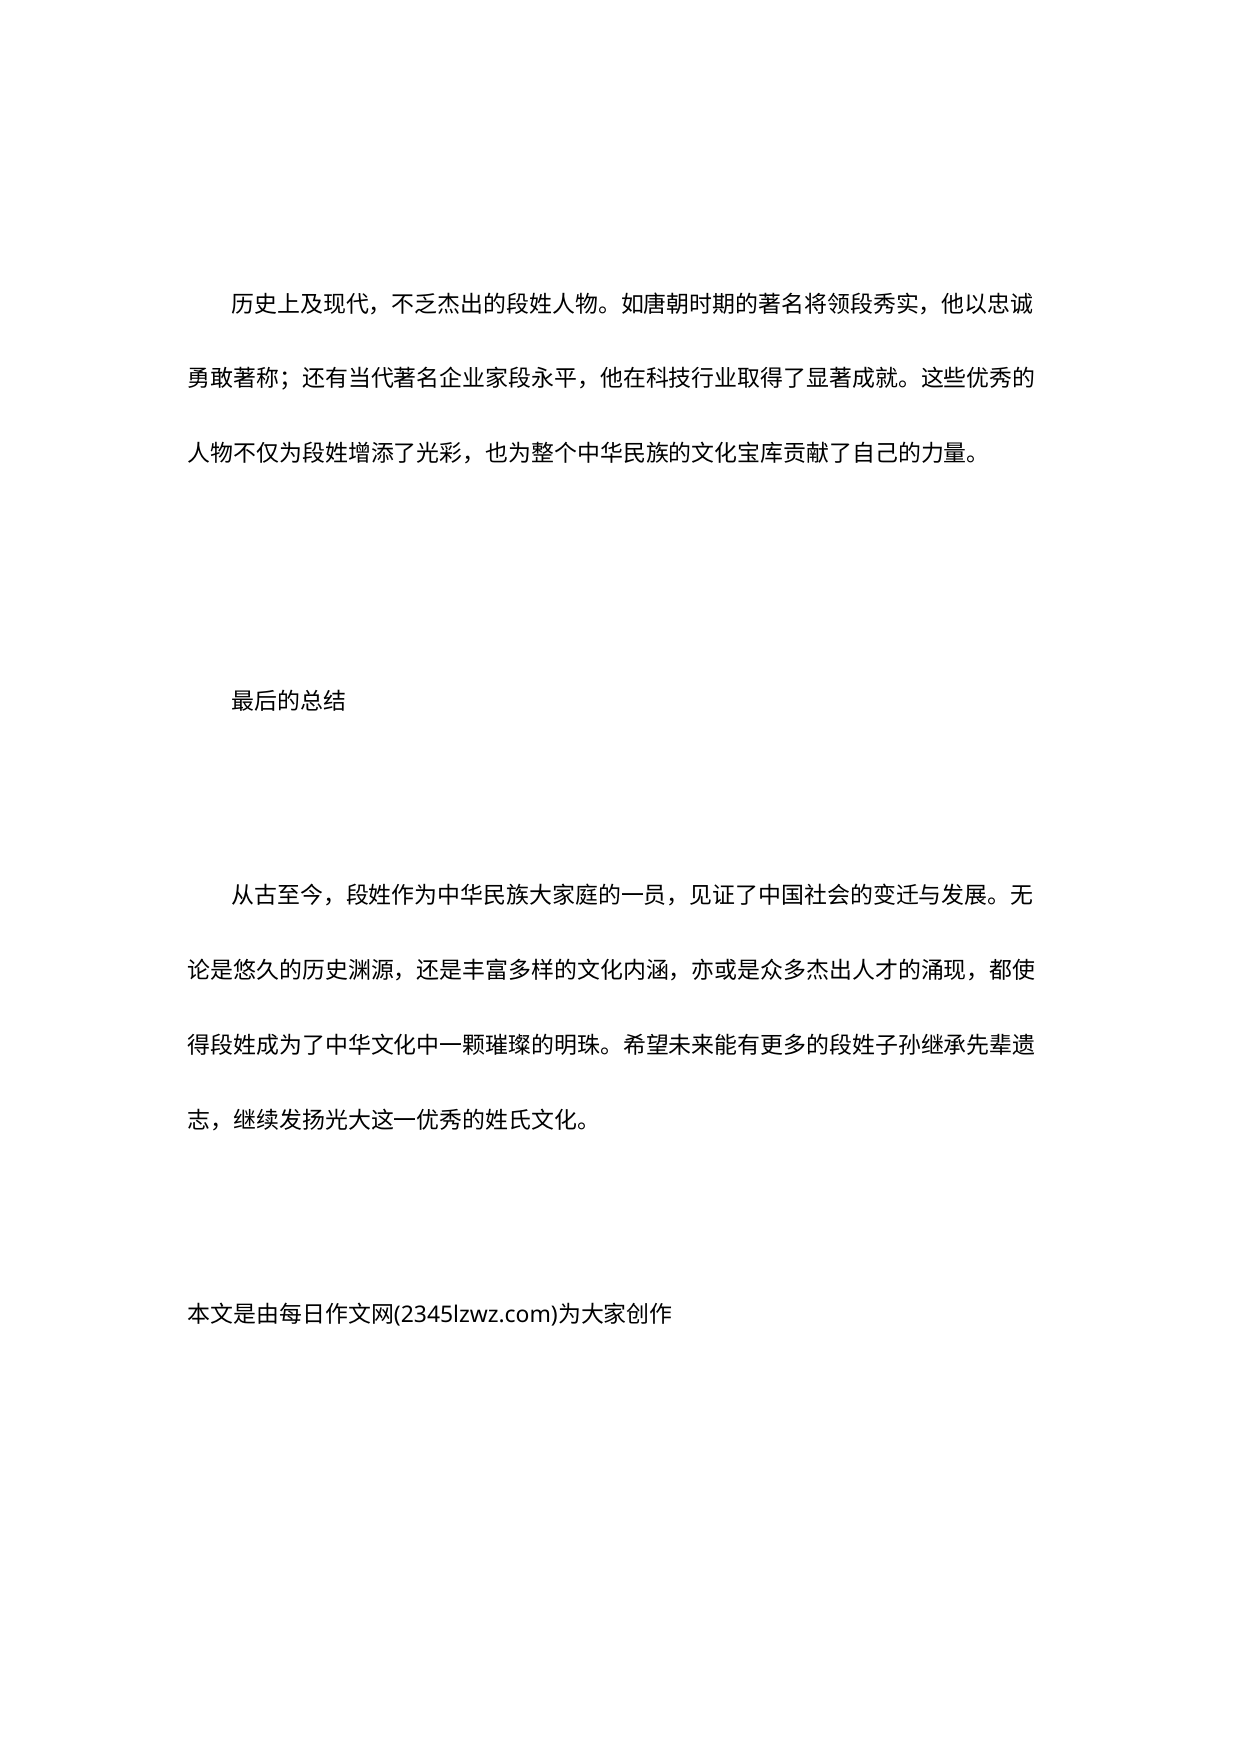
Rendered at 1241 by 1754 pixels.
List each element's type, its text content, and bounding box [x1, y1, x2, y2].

text 最后的总结 [187, 667, 1053, 732]
text 从古至今，段姓作为中华民族大家庭的一员，见证了中国社会的变迁与发展。无论是悠久的历史渊源，还是丰富多样的文化内涵，亦或是众多杰出人才的涌现，都使得段姓成为了中华文化中一颗璀璨的明珠。希望未来能有更多的段姓子孙继承先辈遗志，继续发扬光大这一优秀的姓氏文化。 [187, 862, 1053, 1151]
text 本文是由每日作文网(2345lzwz.com)为大家创作 [187, 1280, 1053, 1345]
text 历史上及现代，不乏杰出的段姓人物。如唐朝时期的著名将领段秀实，他以忠诚勇敢著称；还有当代著名企业家段永平，他在科技行业取得了显著成就。这些优秀的人物不仅为段姓增添了光彩，也为整个中华民族的文化宝库贡献了自己的力量。 [187, 270, 1053, 484]
